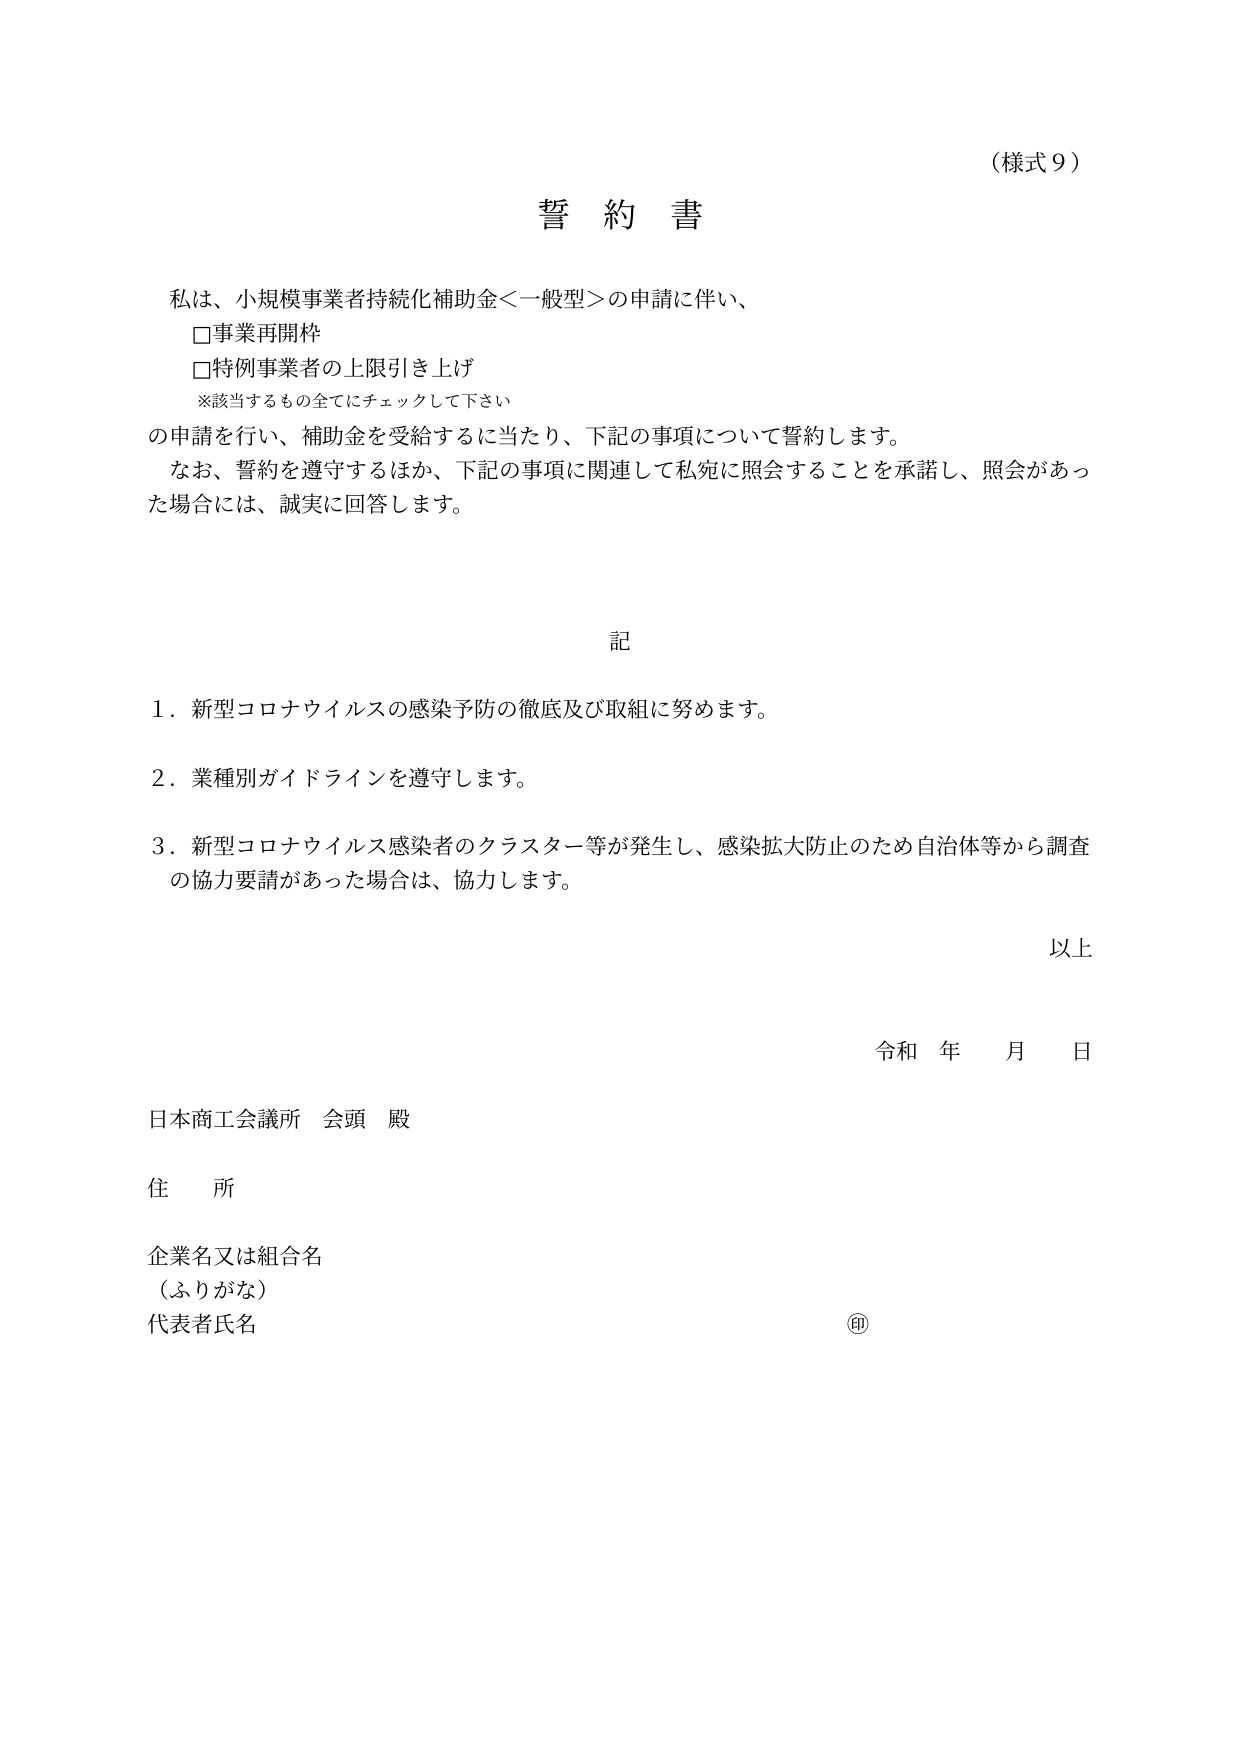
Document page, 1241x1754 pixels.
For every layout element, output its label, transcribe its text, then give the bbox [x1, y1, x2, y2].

text 日本商工会議所 会頭 殿 [148, 1101, 1092, 1135]
text ※該当するもの全てにチェックして下さい [148, 384, 1092, 418]
text ３．新型コロナウイルス感染者のクラスター等が発生し、感染拡大防止のため自治体等から調査の協力要請があった場合は、協力します。 [148, 828, 1092, 896]
text なお、誓約を遵守するほか、下記の事項に関連して私宛に照会することを承諾し、照会があった場合には、誠実に回答します。 [148, 452, 1092, 520]
text 私は、小規模事業者持続化補助金＜一般型＞の申請に伴い、 [148, 281, 1092, 315]
text の申請を行い、補助金を受給するに当たり、下記の事項について誓約します。 [148, 418, 1092, 452]
text □特例事業者の上限引き上げ [148, 349, 1092, 384]
text 令和 年 月 日 [148, 1033, 1092, 1067]
text 企業名又は組合名 [148, 1238, 1092, 1272]
text 以上 [148, 930, 1092, 964]
text （ふりがな） [148, 1272, 1092, 1306]
text （様式９） [148, 144, 1092, 179]
text ２．業種別ガイドラインを遵守します。 [148, 759, 1092, 794]
text 代表者氏名 ㊞ [148, 1306, 1092, 1340]
text □事業再開枠 [148, 315, 1092, 349]
text １．新型コロナウイルスの感染予防の徹底及び取組に努めます。 [148, 691, 1092, 725]
text 誓 約 書 [148, 179, 1092, 247]
text 住 所 [148, 1169, 1092, 1204]
subtitle 記 [148, 623, 1092, 657]
